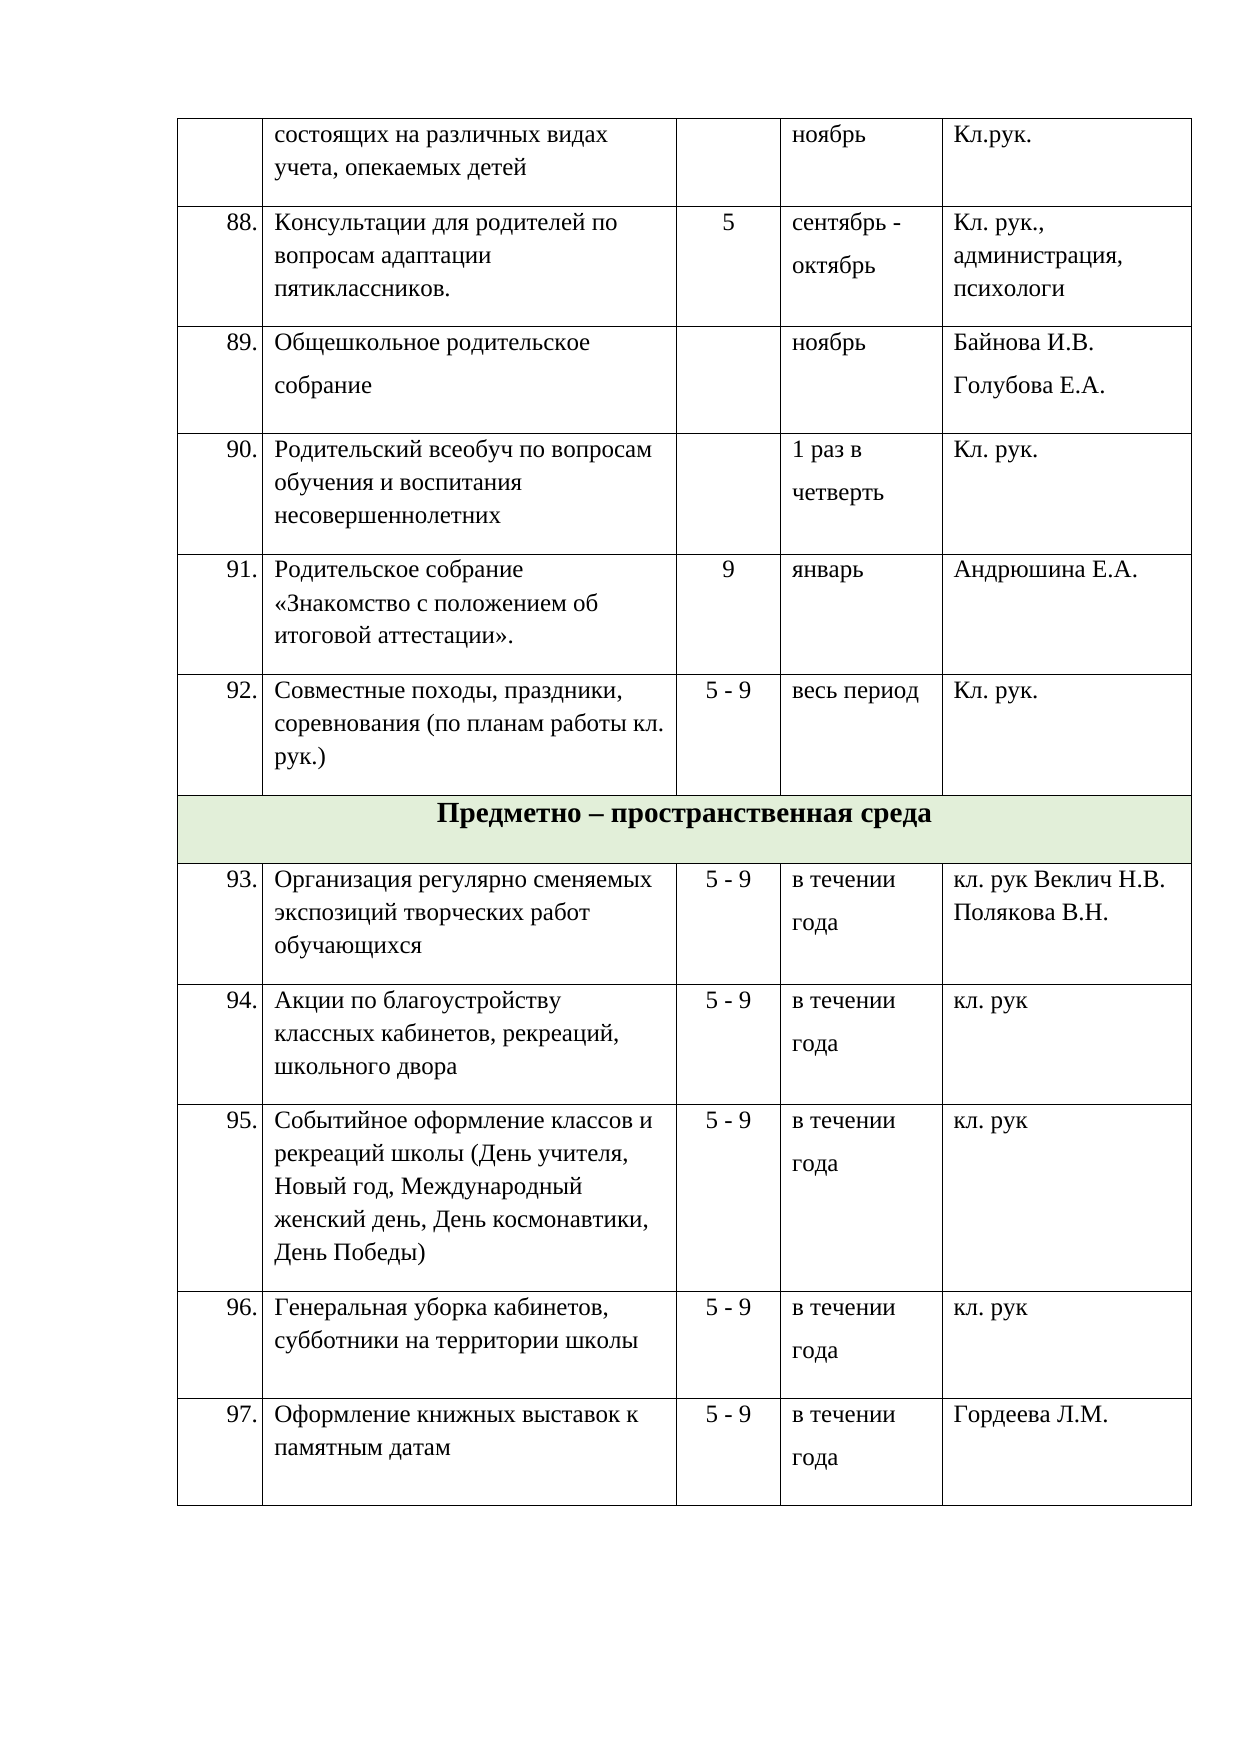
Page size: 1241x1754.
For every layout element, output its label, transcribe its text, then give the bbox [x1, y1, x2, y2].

table_cell Консультации для родителей по вопросам адаптации пятиклассников. [263, 207, 676, 326]
table_cell 5 - 9 [677, 864, 780, 984]
table_cell 5 - 9 [677, 1105, 780, 1291]
table_cell в течении года [781, 1399, 942, 1504]
table_cell Общешкольное родительское собрание [263, 327, 676, 433]
table_cell [677, 119, 780, 206]
table_cell Событийное оформление классов и рекреаций школы (День учителя, Новый год, Международный женский день, День космонавтики, День Победы) [263, 1105, 676, 1291]
table_cell Кл. рук. [943, 434, 1191, 553]
table_cell кл. рук [943, 1292, 1191, 1398]
table_cell 5 - 9 [677, 1399, 780, 1504]
table_cell кл. рук [943, 1105, 1191, 1291]
table_cell [677, 327, 780, 433]
table_cell весь период [781, 675, 942, 794]
table_cell [178, 555, 262, 674]
table_cell Родительское собрание «Знакомство с положением об итоговой аттестации». [263, 555, 676, 674]
table_cell [178, 1399, 262, 1504]
table_cell в течении года [781, 1105, 942, 1291]
table_cell Байнова И.В. Голубова Е.А. [943, 327, 1191, 433]
table_cell кл. рук Веклич Н.В. Полякова В.Н. [943, 864, 1191, 984]
table_cell [677, 434, 780, 553]
table_cell октябрь - ноябрь [781, 119, 942, 206]
table_cell Генеральная уборка кабинетов, субботники на территории школы [263, 1292, 676, 1398]
table_cell [178, 327, 262, 433]
table_cell ноябрь [781, 327, 942, 433]
table_cell 5 [677, 207, 780, 326]
table_cell сентябрь - октябрь [781, 207, 942, 326]
table_cell [178, 434, 262, 553]
table_cell Организация регулярно сменяемых экспозиций творческих работ обучающихся [263, 864, 676, 984]
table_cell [263, 119, 676, 206]
table_cell в течении года [781, 985, 942, 1104]
table_cell Андрюшина Е.А. [943, 555, 1191, 674]
table_cell 5 - 9 [677, 675, 780, 794]
table_cell Акции по благоустройству классных кабинетов, рекреаций, школьного двора [263, 985, 676, 1104]
table_cell [178, 119, 262, 206]
table_cell Оформление книжных выставок к памятным датам [263, 1399, 676, 1504]
table_cell кл. рук [943, 985, 1191, 1104]
table_cell 9 [677, 555, 780, 674]
table_cell [178, 1292, 262, 1398]
table_cell 1 раз в четверть [781, 434, 942, 553]
table_cell 5 - 9 [677, 985, 780, 1104]
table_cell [943, 119, 1191, 206]
table_cell 5 - 9 [677, 1292, 780, 1398]
table_cell [178, 207, 262, 326]
table_cell [178, 675, 262, 794]
table_cell Совместные походы, праздники, соревнования (по планам работы кл. рук.) [263, 675, 676, 794]
table_cell в течении года [781, 1292, 942, 1398]
table_cell [178, 985, 262, 1104]
table_cell Гордеева Л.М. [943, 1399, 1191, 1504]
table_cell [178, 1105, 262, 1291]
table_cell [178, 864, 262, 984]
table_cell в течении года [781, 864, 942, 984]
table_cell январь [781, 555, 942, 674]
table_cell Родительский всеобуч по вопросам обучения и воспитания несовершеннолетних [263, 434, 676, 553]
table_cell Кл. рук. [943, 675, 1191, 794]
table_cell Предметно – пространственная среда [178, 796, 1191, 863]
table_cell Кл. рук., администрация, психологи [943, 207, 1191, 326]
